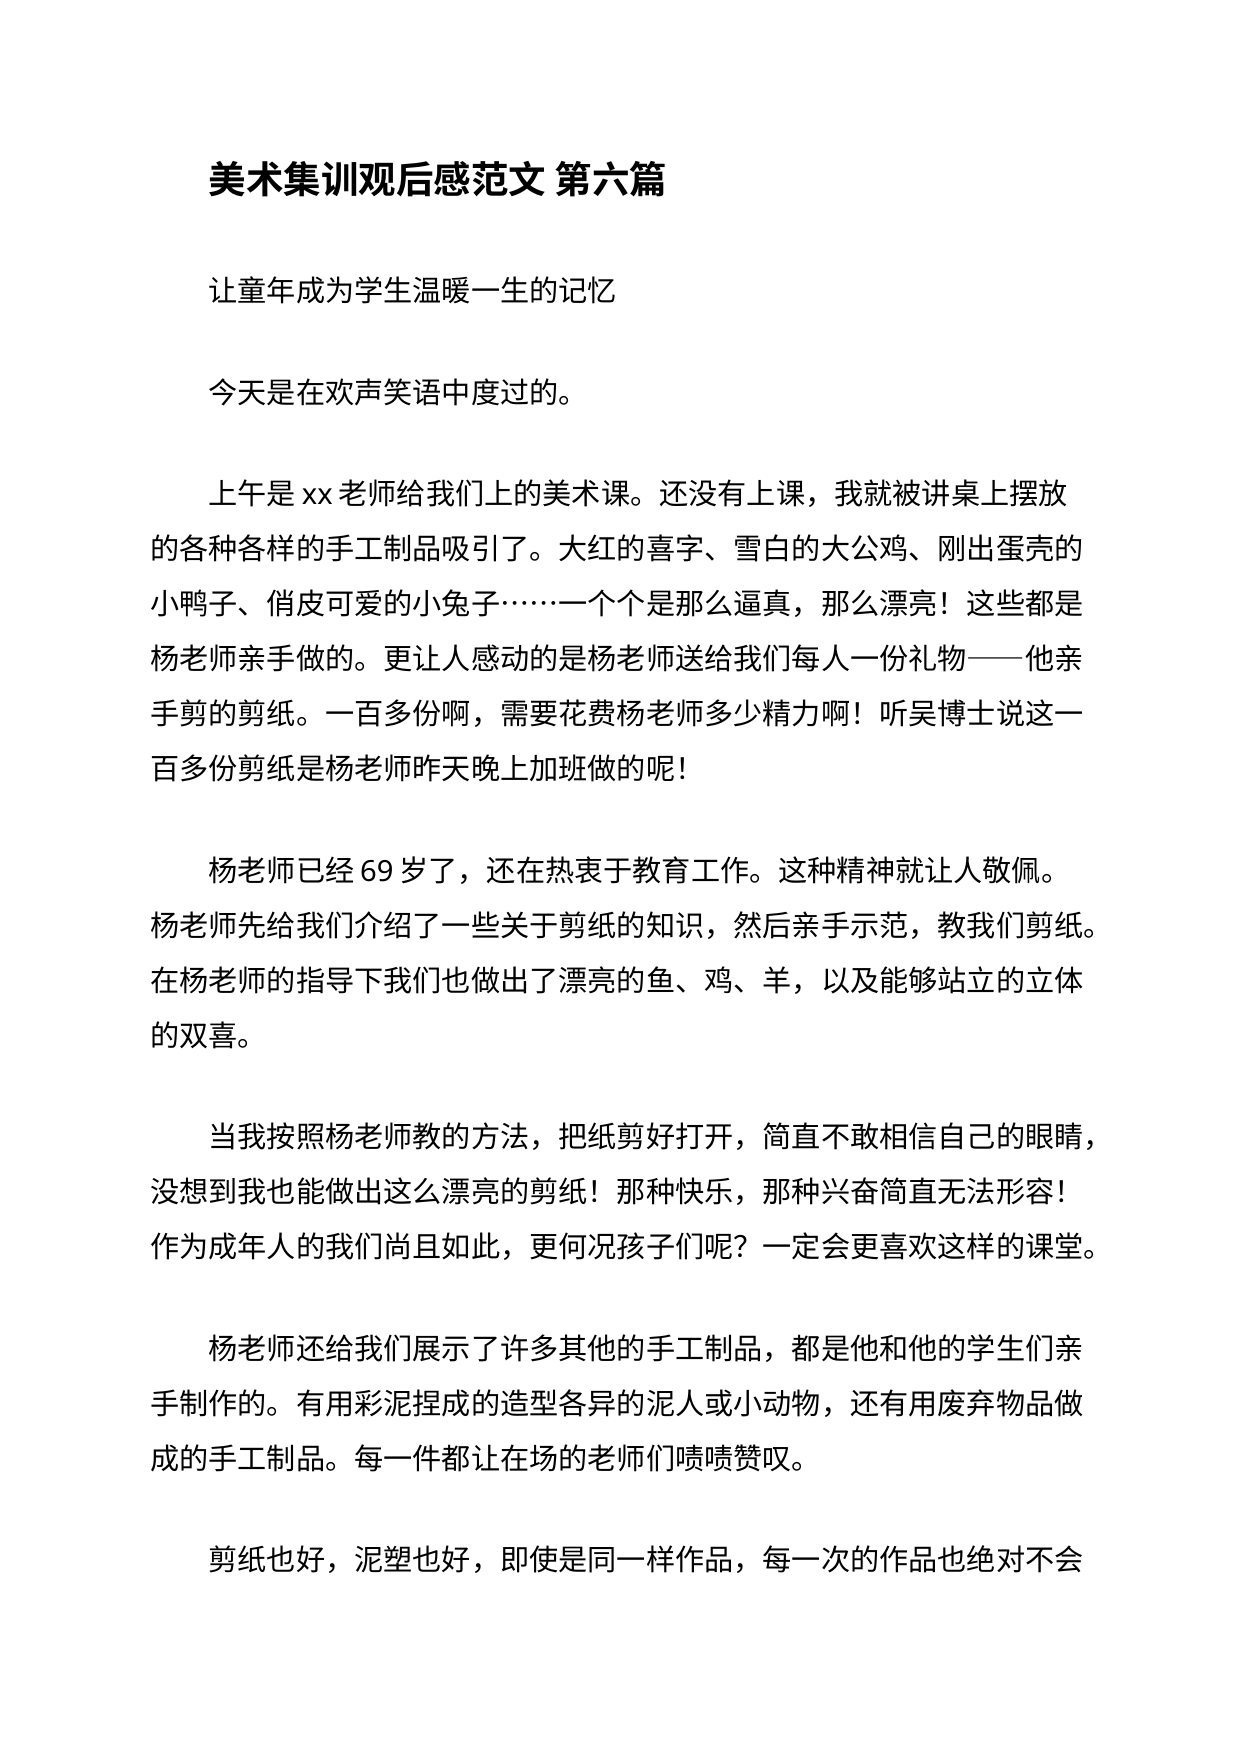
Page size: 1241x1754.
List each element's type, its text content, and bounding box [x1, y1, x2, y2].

text 上午是xx老师给我们上的美术课。还没有上课，我就被讲桌上摆放的各种各样的手工制品吸引了。大红的喜字、雪白的大公鸡、刚出蛋壳的小鸭子、俏皮可爱的小兔子……一个个是那么逼真，那么漂亮！这些都是杨老师亲手做的。更让人感动的是杨老师送给我们每人一份礼物——他亲手剪的剪纸。一百多份啊，需要花费杨老师多少精力啊！听吴博士说这一百多份剪纸是杨老师昨天晚上加班做的呢！ [150, 471, 1090, 788]
text 杨老师已经69岁了，还在热衷于教育工作。这种精神就让人敬佩。杨老师先给我们介绍了一些关于剪纸的知识，然后亲手示范，教我们剪纸。在杨老师的指导下我们也做出了漂亮的鱼、鸡、羊，以及能够站立的立体的双喜。 [150, 847, 1090, 1054]
text 让童年成为学生温暖一生的记忆 [150, 267, 1090, 310]
text 美术集训观后感范文 第六篇 [150, 150, 1090, 204]
text 当我按照杨老师教的方法，把纸剪好打开，简直不敢相信自己的眼睛，没想到我也能做出这么漂亮的剪纸！那种快乐，那种兴奋简直无法形容！作为成年人的我们尚且如此，更何况孩子们呢？一定会更喜欢这样的课堂。 [150, 1114, 1090, 1266]
text 今天是在欢声笑语中度过的。 [150, 369, 1090, 411]
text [150, 1537, 1090, 1579]
text 杨老师还给我们展示了许多其他的手工制品，都是他和他的学生们亲手制作的。有用彩泥捏成的造型各异的泥人或小动物，还有用废弃物品做成的手工制品。每一件都让在场的老师们啧啧赞叹。 [150, 1325, 1090, 1477]
